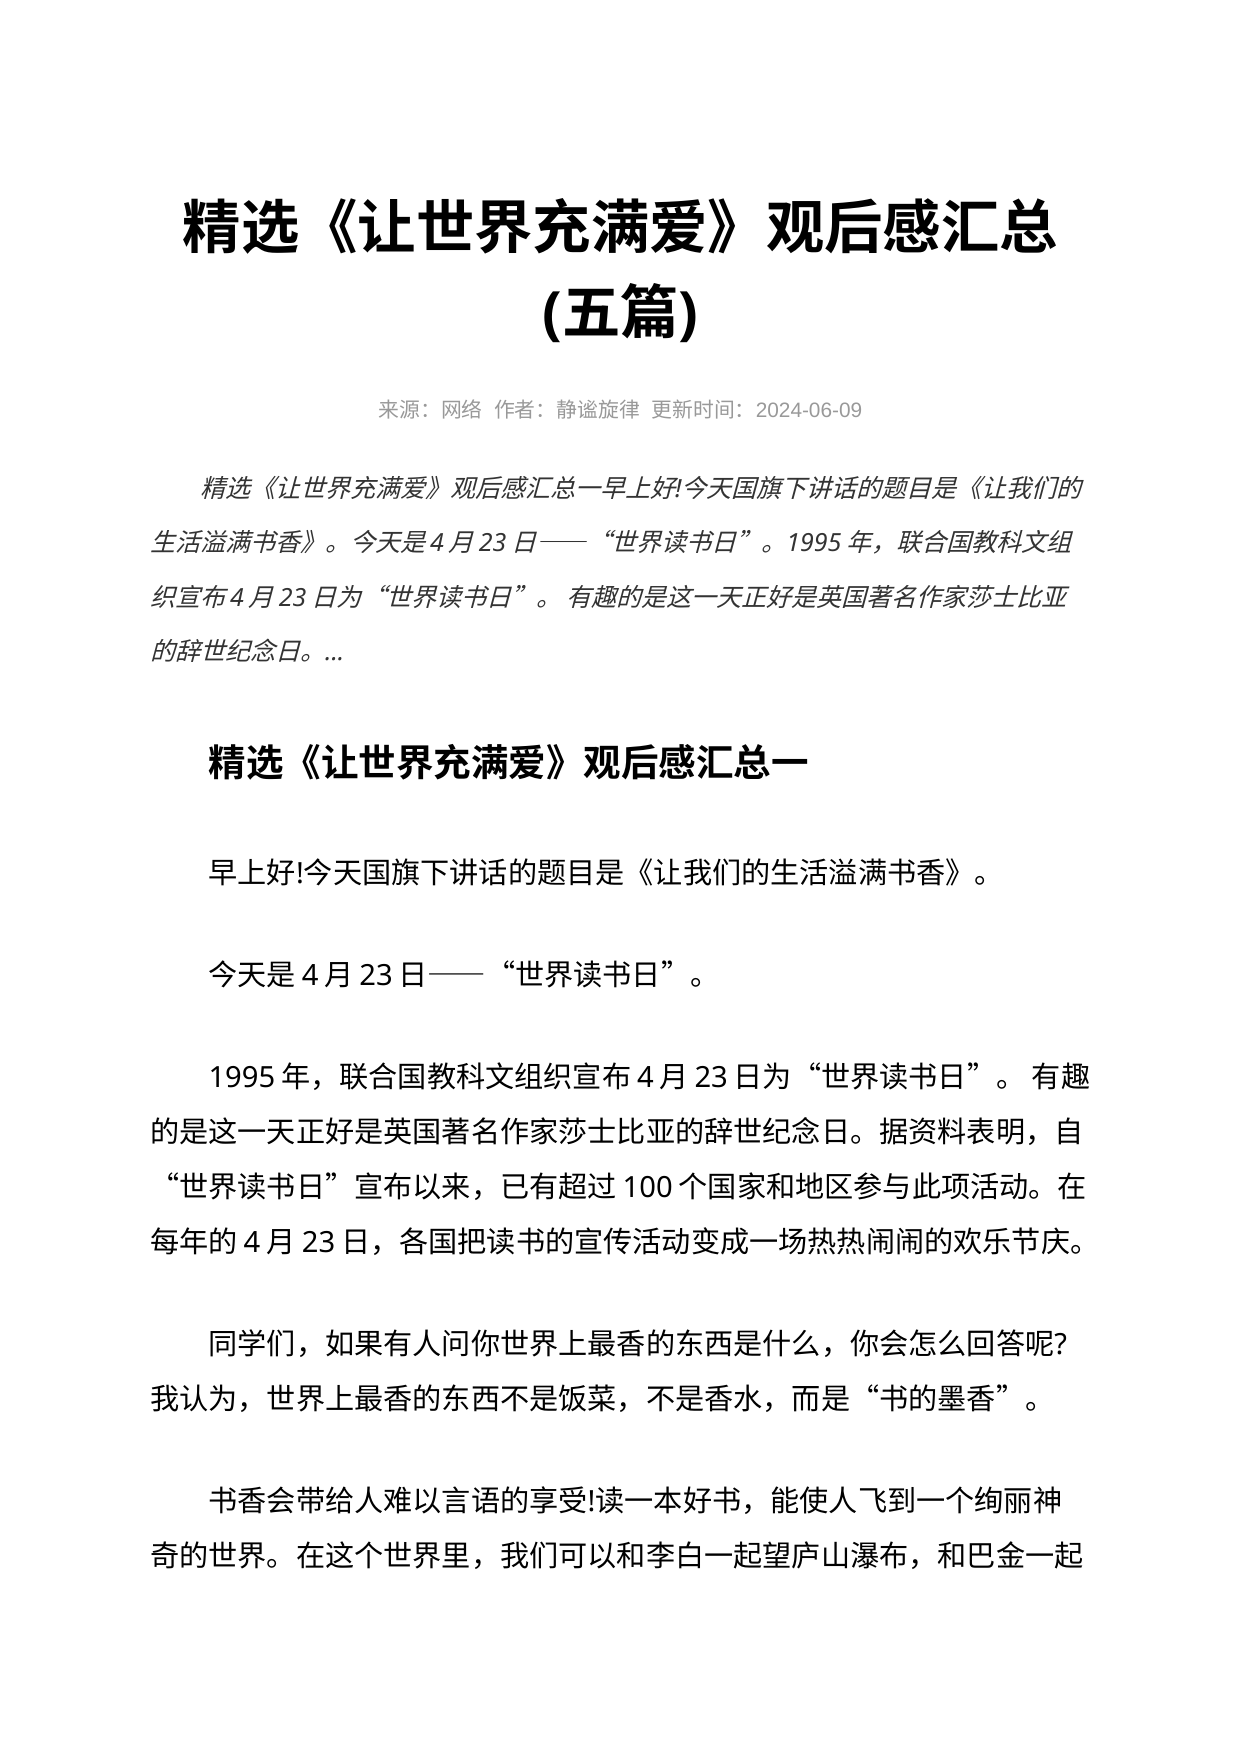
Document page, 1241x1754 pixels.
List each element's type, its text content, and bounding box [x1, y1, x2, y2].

text 同学们，如果有人问你世界上最香的东西是什么，你会怎么回答呢?我认为，世界上最香的东西不是饭菜，不是香水，而是“书的墨香”。 [150, 1321, 1090, 1418]
subtitle 精选《让世界充满爱》观后感汇总(五篇) [150, 181, 1090, 351]
text 精选《让世界充满爱》观后感汇总一早上好!今天国旗下讲话的题目是《让我们的生活溢满书香》。今天是4月23日——“世界读书日”。1995年，联合国教科文组织宣布4月23日为“世界读书日”。 有趣的是这一天正好是英国著名作家莎士比亚的辞世纪念日。... [150, 468, 1090, 668]
text 精选《让世界充满爱》观后感汇总一 [150, 733, 1090, 787]
text 1995年，联合国教科文组织宣布4月23日为“世界读书日”。 有趣的是这一天正好是英国著名作家莎士比亚的辞世纪念日。据资料表明，自“世界读书日”宣布以来，已有超过100个国家和地区参与此项活动。在每年的4月 23日，各国把读书的宣传活动变成一场热热闹闹的欢乐节庆。 [150, 1054, 1090, 1261]
text 来源：网络 作者：静谧旋律 更新时间：2024-06-09 [150, 397, 1090, 421]
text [150, 1478, 1090, 1575]
text 今天是4月23日——“世界读书日”。 [150, 952, 1090, 994]
text 早上好!今天国旗下讲话的题目是《让我们的生活溢满书香》。 [150, 850, 1090, 892]
